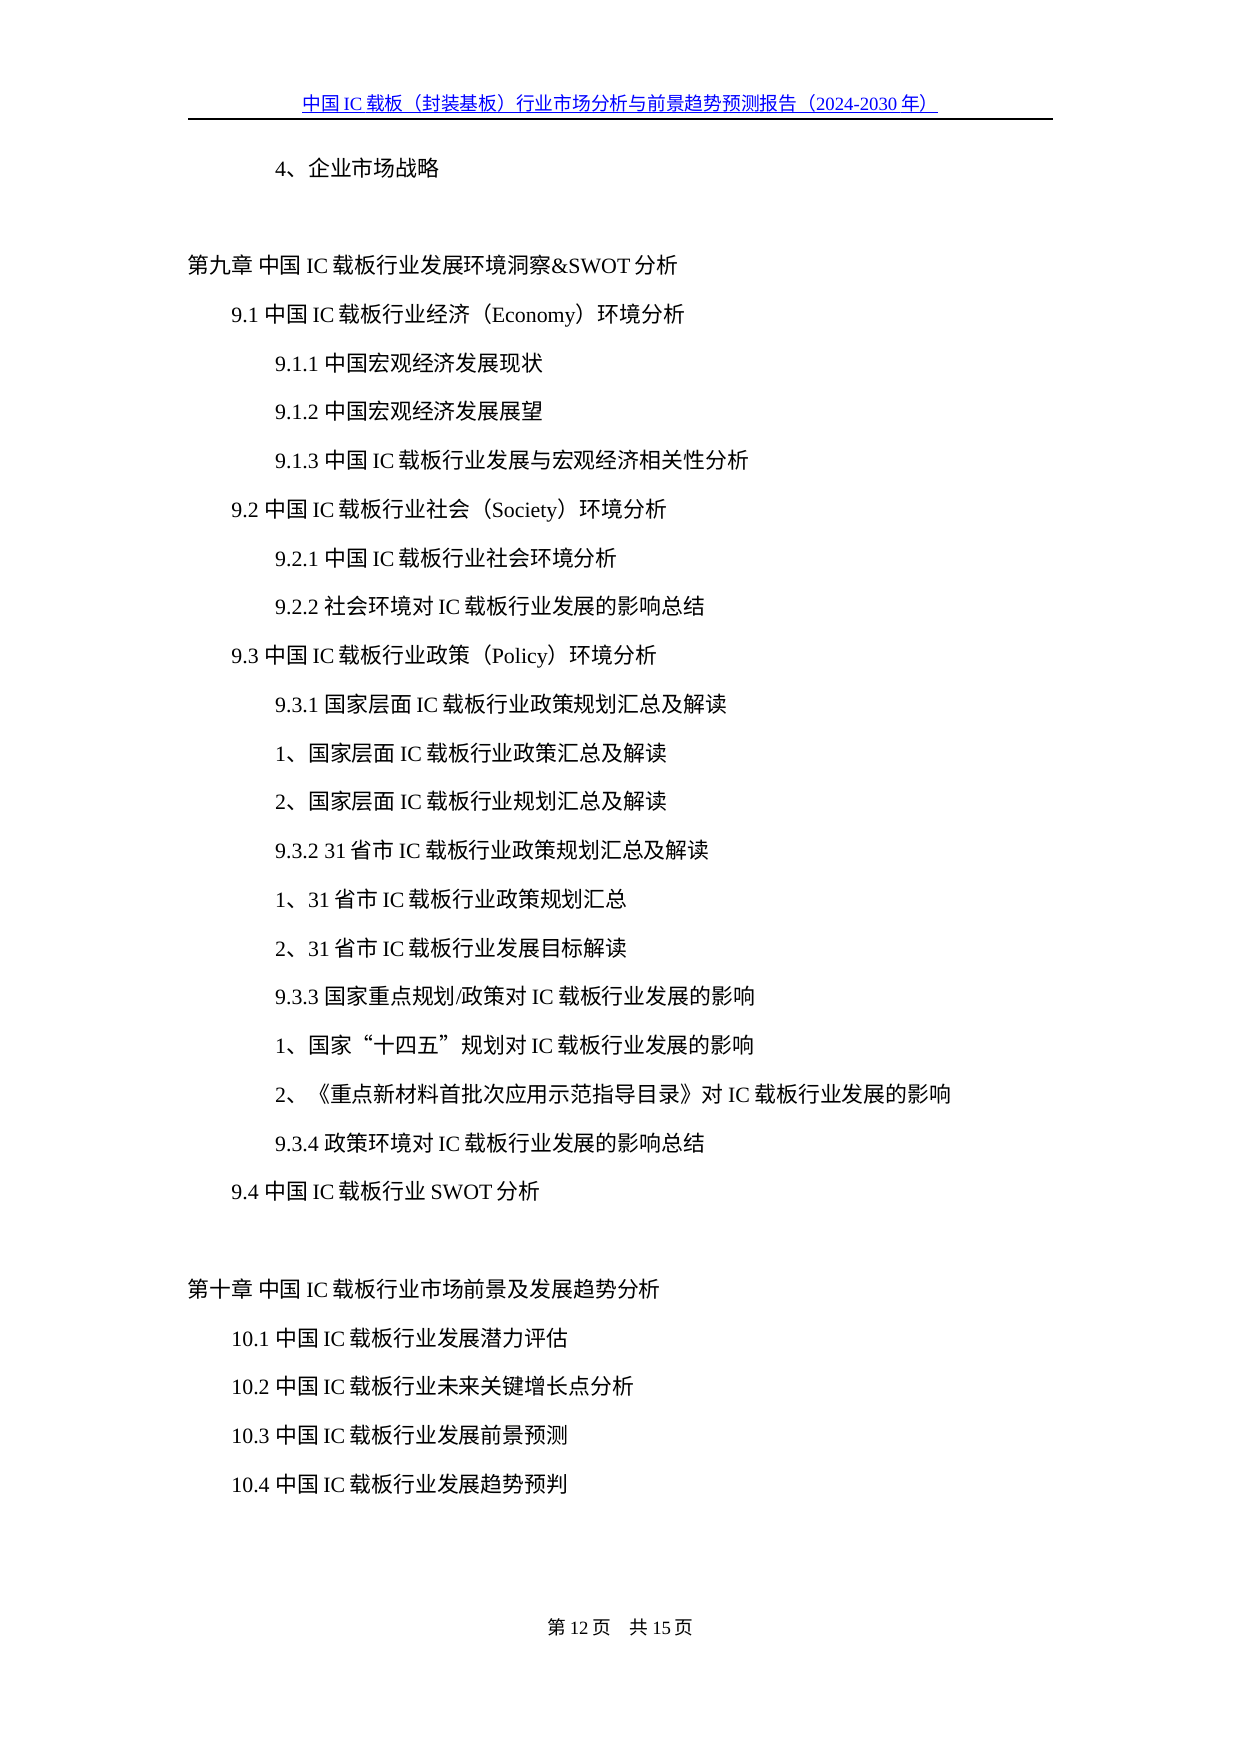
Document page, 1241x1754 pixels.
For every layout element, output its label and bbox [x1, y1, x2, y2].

text [187, 150, 1053, 1499]
